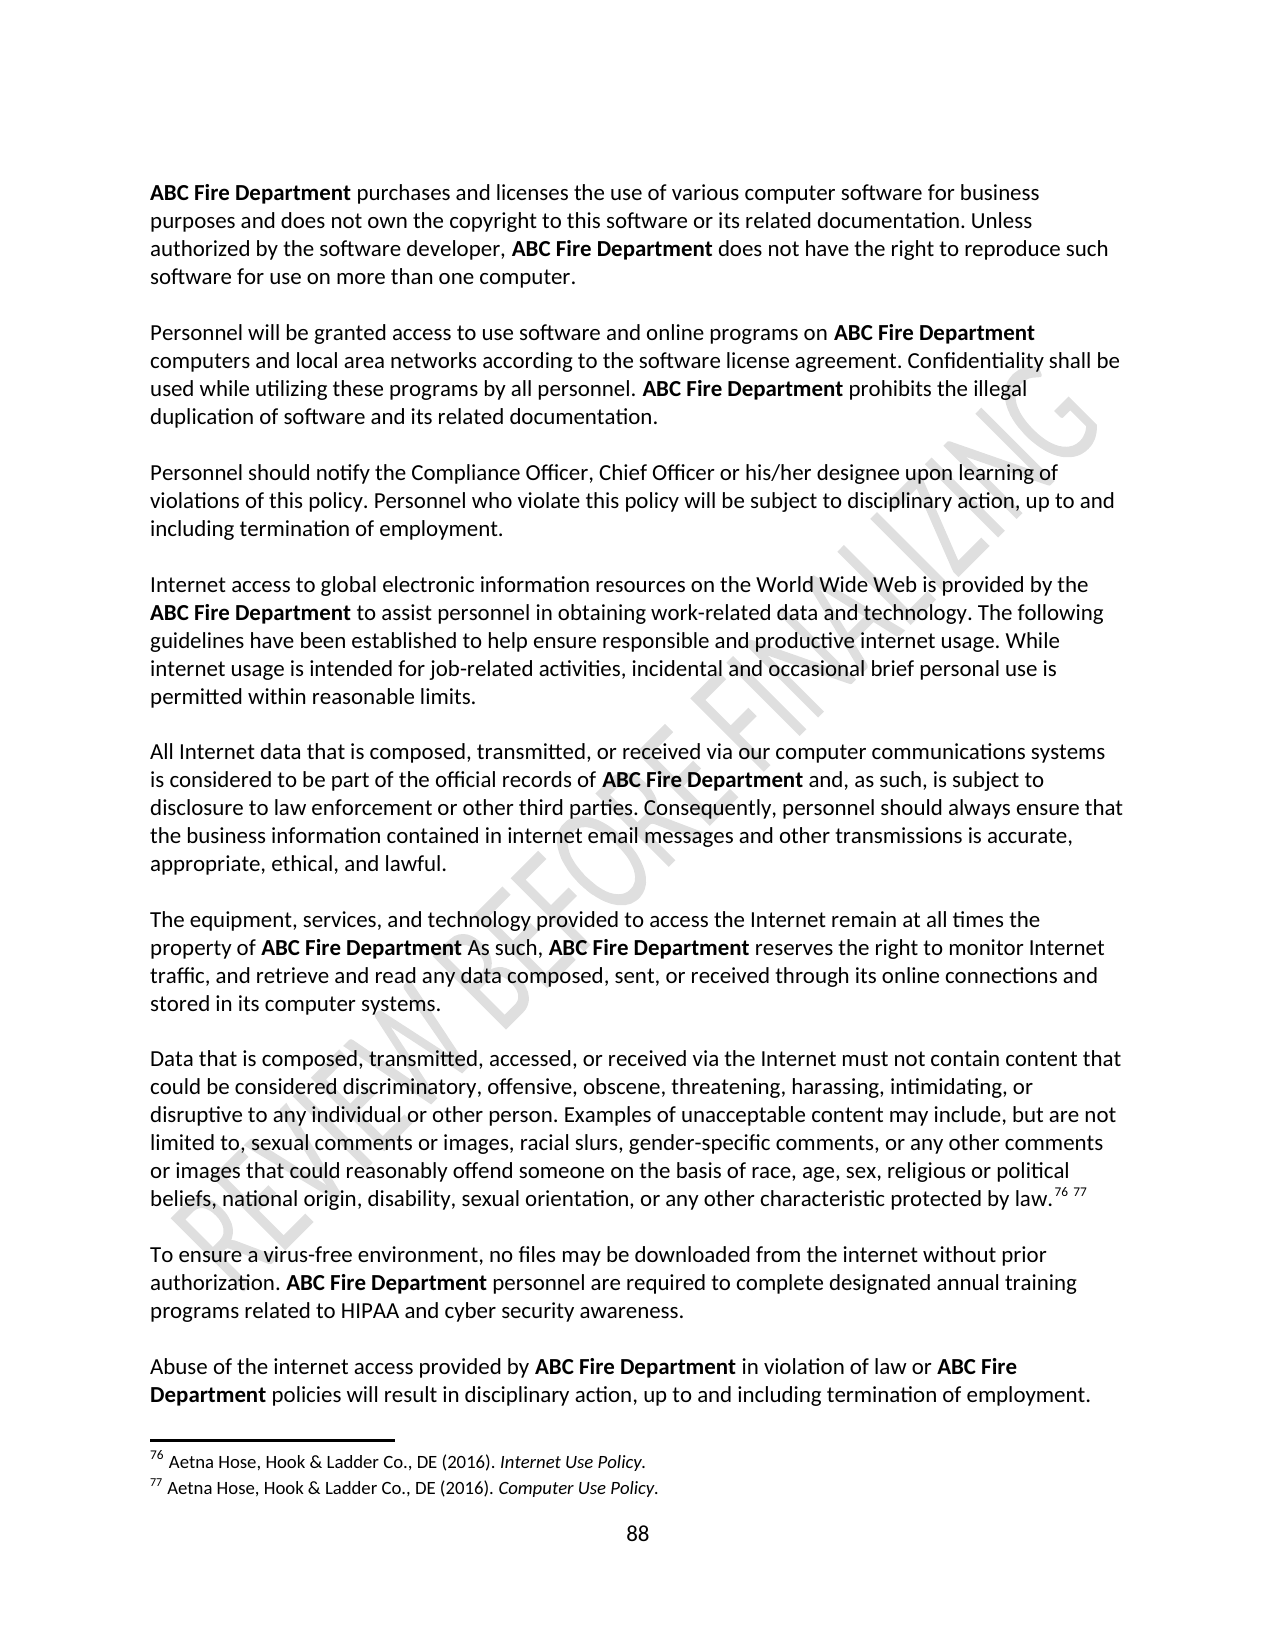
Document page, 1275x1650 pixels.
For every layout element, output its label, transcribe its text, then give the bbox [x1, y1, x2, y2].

text The equipment, services, and technology provided to access the Internet remain at all times the property of ABC Fire Department As such, ABC Fire Department reserves the right to monitor Internet traffic, and retrieve and read any data composed, sent, or received through its online connections and stored in its computer systems. [150, 905, 1125, 1017]
text Data that is composed, transmitted, accessed, or received via the Internet must not contain content that could be considered discriminatory, offensive, obscene, threatening, harassing, intimidating, or disruptive to any individual or other person. Examples of unacceptable content may include, but are not limited to, sexual comments or images, racial slurs, gender-specific comments, or any other comments or images that could reasonably offend someone on the basis of race, age, sex, religious or political beliefs, national origin, disability, sexual orientation, or any other characteristic protected by law. [150, 1044, 1125, 1212]
text Personnel will be granted access to use software and online programs on ABC Fire Department computers and local area networks according to the software license agreement. Confidentiality shall be used while utilizing these programs by all personnel. ABC Fire Department prohibits the illegal duplication of software and its related documentation. [150, 318, 1125, 430]
text To ensure a virus-free environment, no files may be downloaded from the internet without prior authorization. ABC Fire Department personnel are required to complete designated annual training programs related to HIPAA and cyber security awareness. [150, 1240, 1125, 1324]
text Internet access to global electronic information resources on the World Wide Web is provided by the ABC Fire Department to assist personnel in obtaining work-related data and technology. The following guidelines have been established to help ensure responsible and productive internet usage. While internet usage is intended for job-related activities, incidental and occasional brief personal use is permitted within reasonable limits. [150, 570, 1125, 710]
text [150, 1352, 1125, 1408]
text Personnel should notify the Compliance Officer, Chief Officer or his/her designee upon learning of violations of this policy. Personnel who violate this policy will be subject to disciplinary action, up to and including termination of employment. [150, 458, 1125, 542]
text All Internet data that is composed, transmitted, or received via our computer communications systems is considered to be part of the official records of ABC Fire Department and, as such, is subject to disclosure to law enforcement or other third parties. Consequently, personnel should always ensure that the business information contained in internet email messages and other transmissions is accurate, appropriate, ethical, and lawful. [150, 737, 1125, 877]
text ABC Fire Department purchases and licenses the use of various computer software for business purposes and does not own the copyright to this software or its related documentation. Unless authorized by the software developer, ABC Fire Department does not have the right to reproduce such software for use on more than one computer. [150, 178, 1125, 290]
